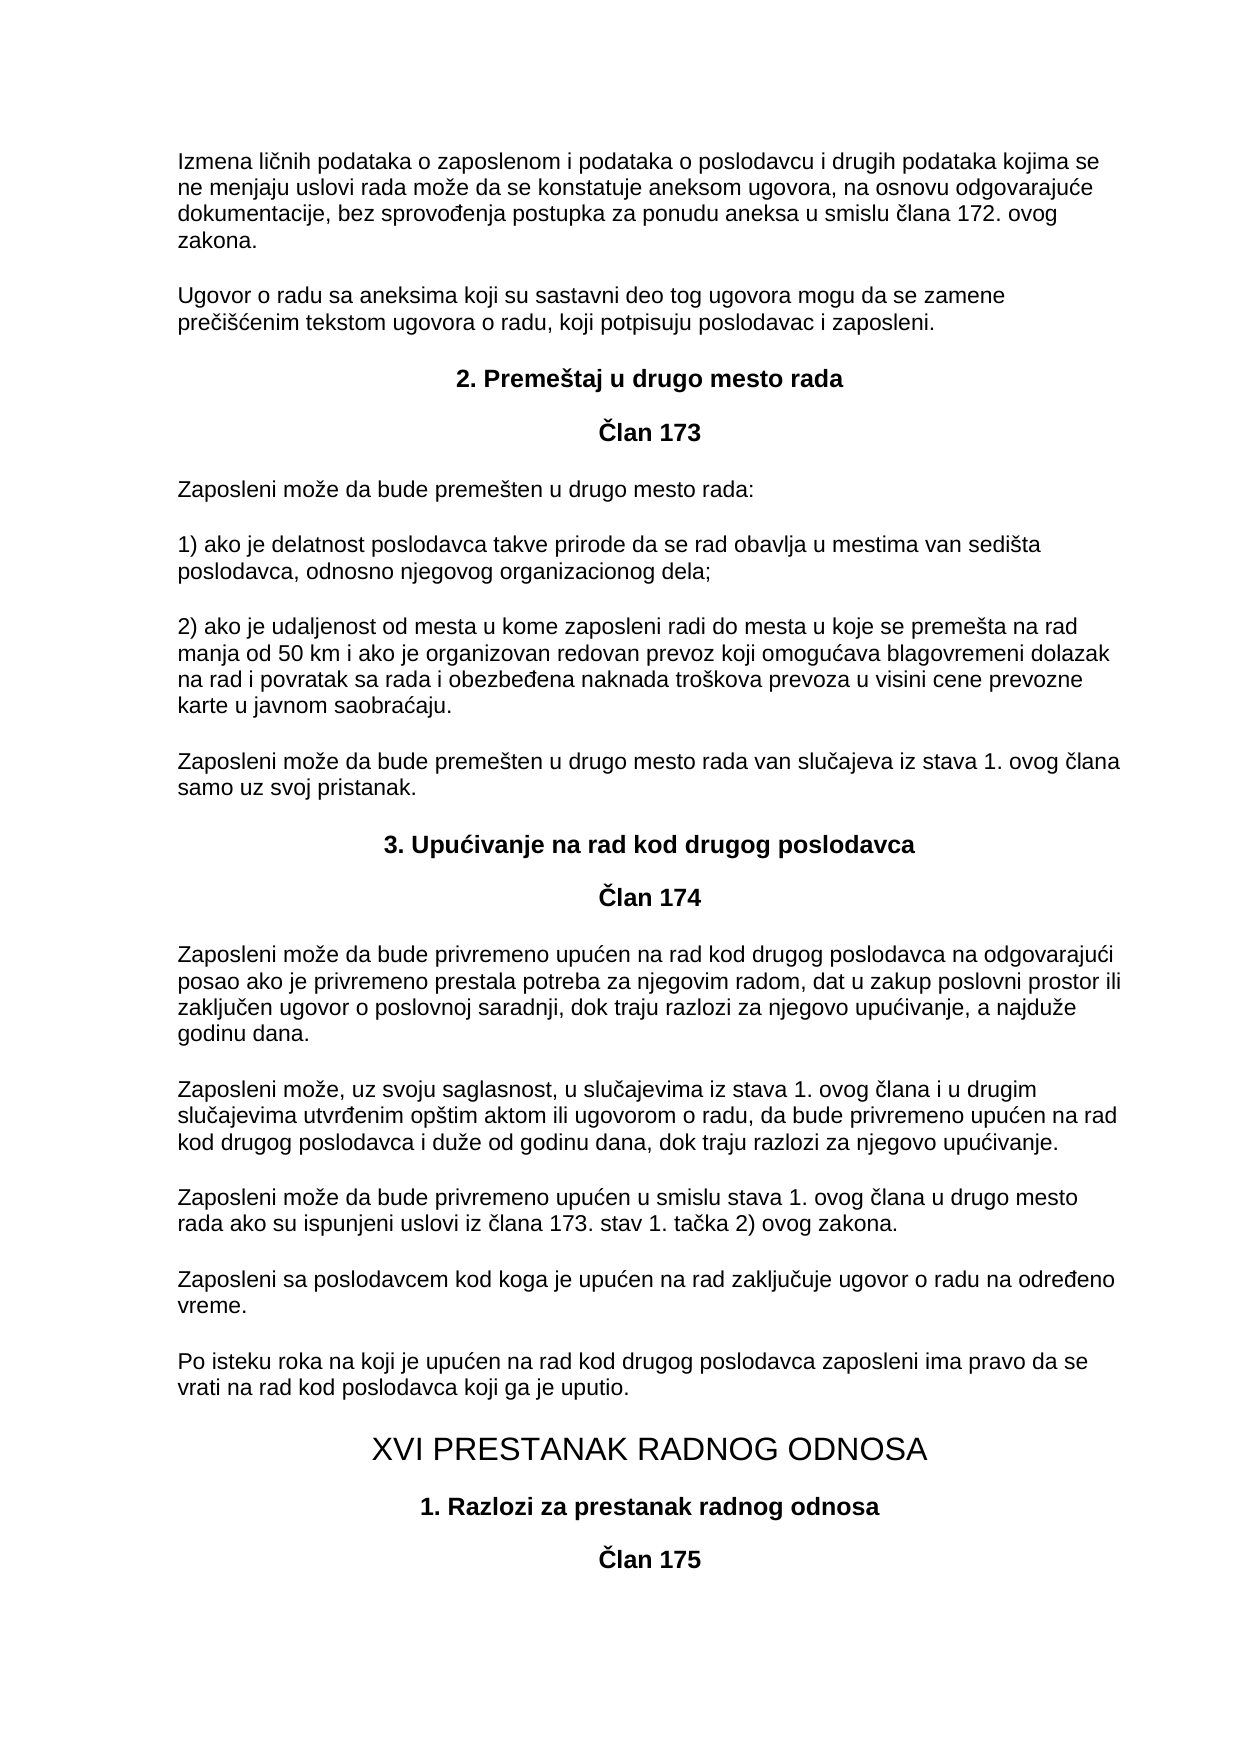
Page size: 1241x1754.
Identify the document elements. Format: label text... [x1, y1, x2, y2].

text 2) ako je udaljenost od mesta u kome zaposleni radi do mesta u koje se premešta na rad manja od 50 km i ako je organizovan redovan prevoz koji omogućava blagovremeni dolazak na rad i povratak sa rada i obezbeđena naknada troškova prevoza u visini cene prevozne karte u javnom saobraćaju. [177, 613, 1122, 718]
text Ugovor o radu sa aneksima koji su sastavni deo tog ugovora mogu da se zamene prečišćenim tekstom ugovora o radu, koji potpisuju poslodavac i zaposleni. [177, 282, 1122, 335]
text 2. Premeštaj u drugo mesto rada [177, 364, 1122, 393]
text Zaposleni može da bude privremeno upućen u smislu stava 1. ovog člana u drugo mesto rada ako su ispunjeni uslovi iz člana 173. stav 1. tačka 2) ovog zakona. [177, 1184, 1122, 1237]
text Zaposleni može, uz svoju saglasnost, u slučajevima iz stava 1. ovog člana i u drugim slučajevima utvrđenim opštim aktom ili ugovorom o radu, da bude privremeno upućen na rad kod drugog poslodavca i duže od godinu dana, dok traju razlozi za njegovo upućivanje. [177, 1076, 1122, 1155]
text Član 174 [177, 883, 1122, 912]
text XVI PRESTANAK RADNOG ODNOSA [177, 1430, 1122, 1467]
text Zaposleni sa poslodavcem kod koga je upućen na rad zaključuje ugovor o radu na određeno vreme. [177, 1266, 1122, 1319]
text Zaposleni može da bude premešten u drugo mesto rada van slučajeva iz stava 1. ovog člana samo uz svoj pristanak. [177, 748, 1122, 800]
text Zaposleni može da bude premešten u drugo mesto rada: [177, 476, 1122, 502]
text Izmena ličnih podataka o zaposlenom i podataka o poslodavcu i drugih podataka kojima se ne menjaju uslovi rada može da se konstatuje aneksom ugovora, na osnovu odgovarajuće dokumentacije, bez sprovođenja postupka za ponudu aneksa u smislu člana 172. ovog zakona. [177, 148, 1122, 253]
text Po isteku roka na koji je upućen na rad kod drugog poslodavca zaposleni ima pravo da se vrati na rad kod poslodavca koji ga je uputio. [177, 1348, 1122, 1401]
text Član 173 [177, 418, 1122, 447]
text 1. Razlozi za prestanak radnog odnosa [177, 1492, 1122, 1521]
text Član 175 [177, 1546, 1122, 1574]
text 3. Upućivanje na rad kod drugog poslodavca [177, 829, 1122, 858]
text 1) ako je delatnost poslodavca takve prirode da se rad obavlja u mestima van sedišta poslodavca, odnosno njegovog organizacionog dela; [177, 531, 1122, 584]
text Zaposleni može da bude privremeno upućen na rad kod drugog poslodavca na odgovarajući posao ako je privremeno prestala potreba za njegovim radom, dat u zakup poslovni prostor ili zaključen ugovor o poslovnoj saradnji, dok traju razlozi za njegovo upućivanje, a najduže godinu dana. [177, 941, 1122, 1047]
